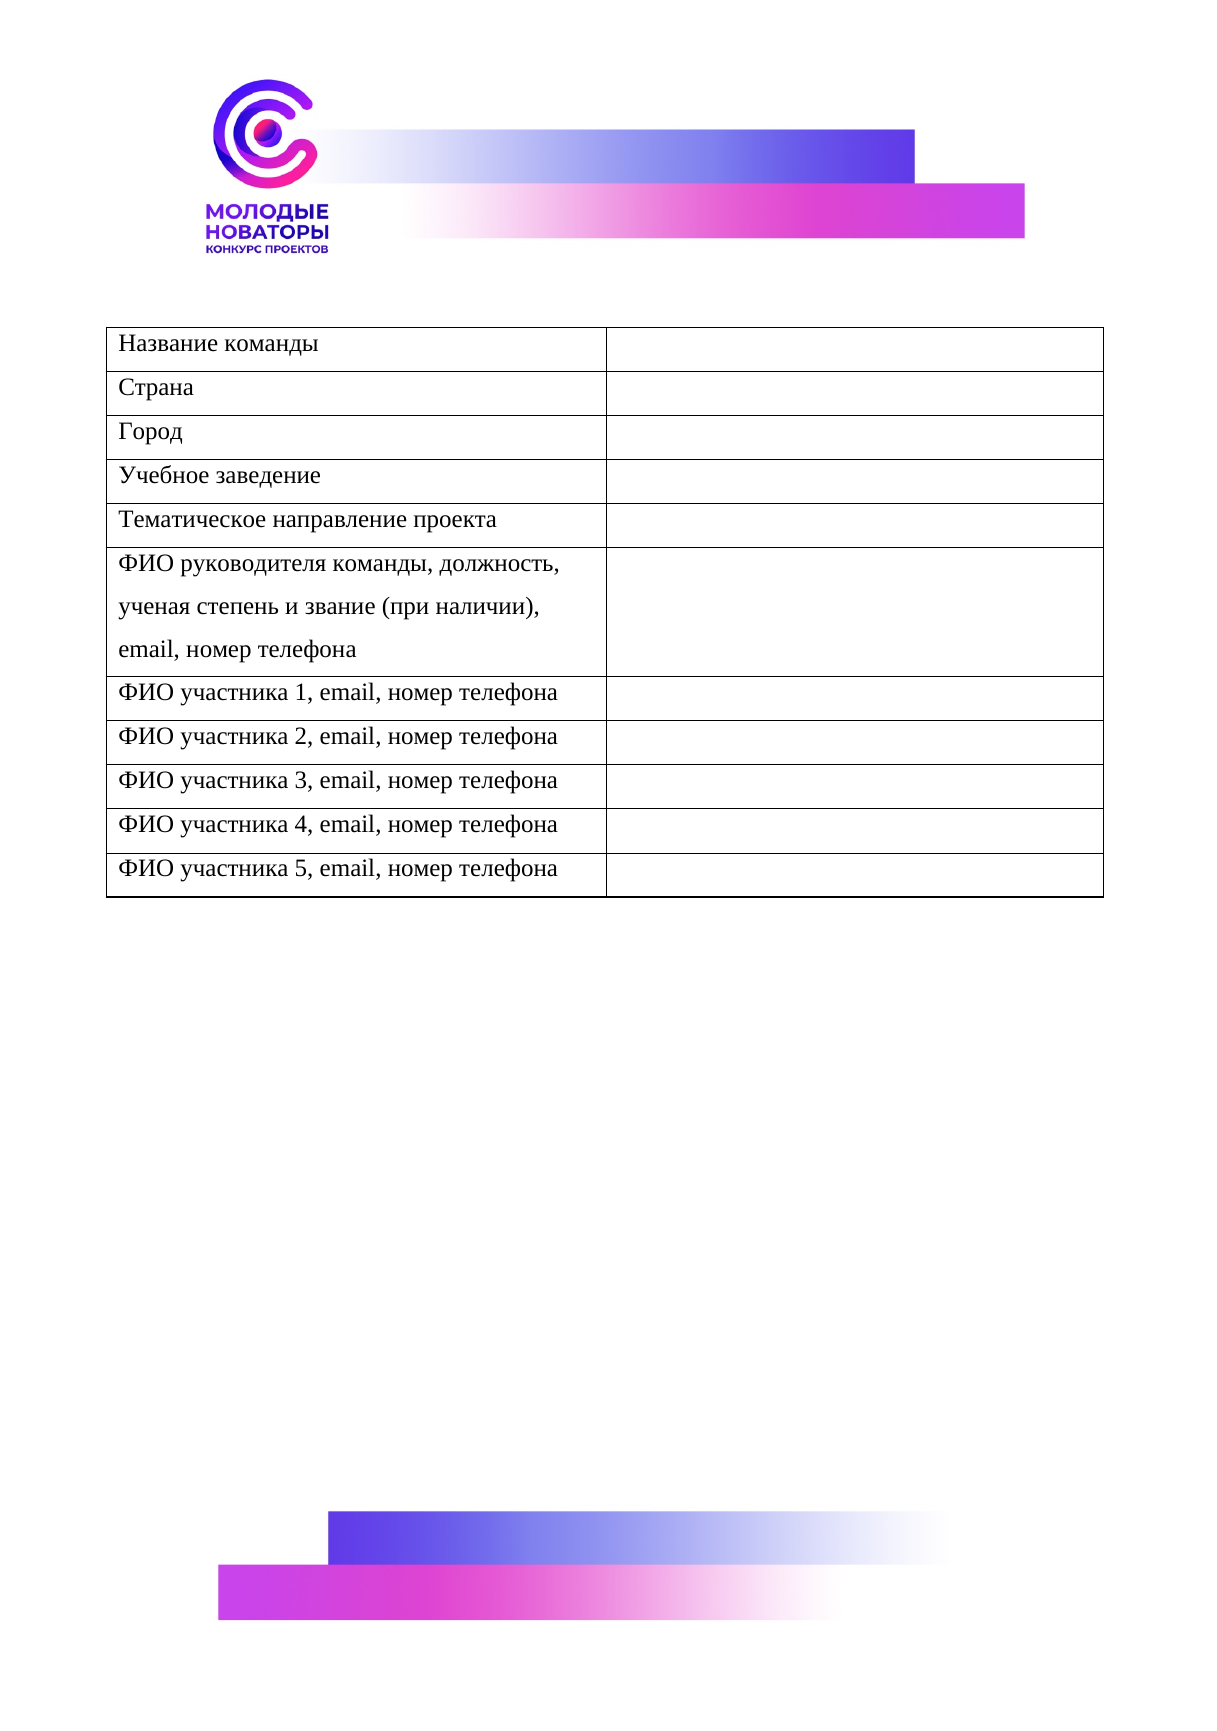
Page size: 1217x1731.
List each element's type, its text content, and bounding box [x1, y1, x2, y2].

table_cell Учебное заведение [107, 460, 606, 503]
table_cell [607, 809, 1103, 852]
table_cell [607, 677, 1103, 720]
table_cell ФИО руководителя команды, должность, ученая степень и звание (при наличии), email, номер телефона [107, 548, 606, 676]
table_cell [607, 721, 1103, 764]
table_cell ФИО участника 5, email, номер телефона [107, 854, 606, 896]
table_cell [607, 460, 1103, 503]
table_cell ФИО участника 3, email, номер телефона [107, 765, 606, 808]
table_cell Город [107, 416, 606, 459]
table_cell [607, 854, 1103, 896]
table_cell ФИО участника 4, email, номер телефона [107, 809, 606, 852]
table_cell ФИО участника 2, email, номер телефона [107, 721, 606, 764]
table_cell Тематическое направление проекта [107, 504, 606, 547]
table_cell [607, 548, 1103, 676]
picture [118, 73, 1099, 261]
table_cell [607, 765, 1103, 808]
table_cell [607, 504, 1103, 547]
table_cell [607, 372, 1103, 415]
table_header Название команды [107, 328, 606, 371]
table_cell ФИО участника 1, email, номер телефона [107, 677, 606, 720]
picture [118, 1503, 1099, 1629]
table_cell Страна [107, 372, 606, 415]
table_header [607, 328, 1103, 371]
table_cell [607, 416, 1103, 459]
